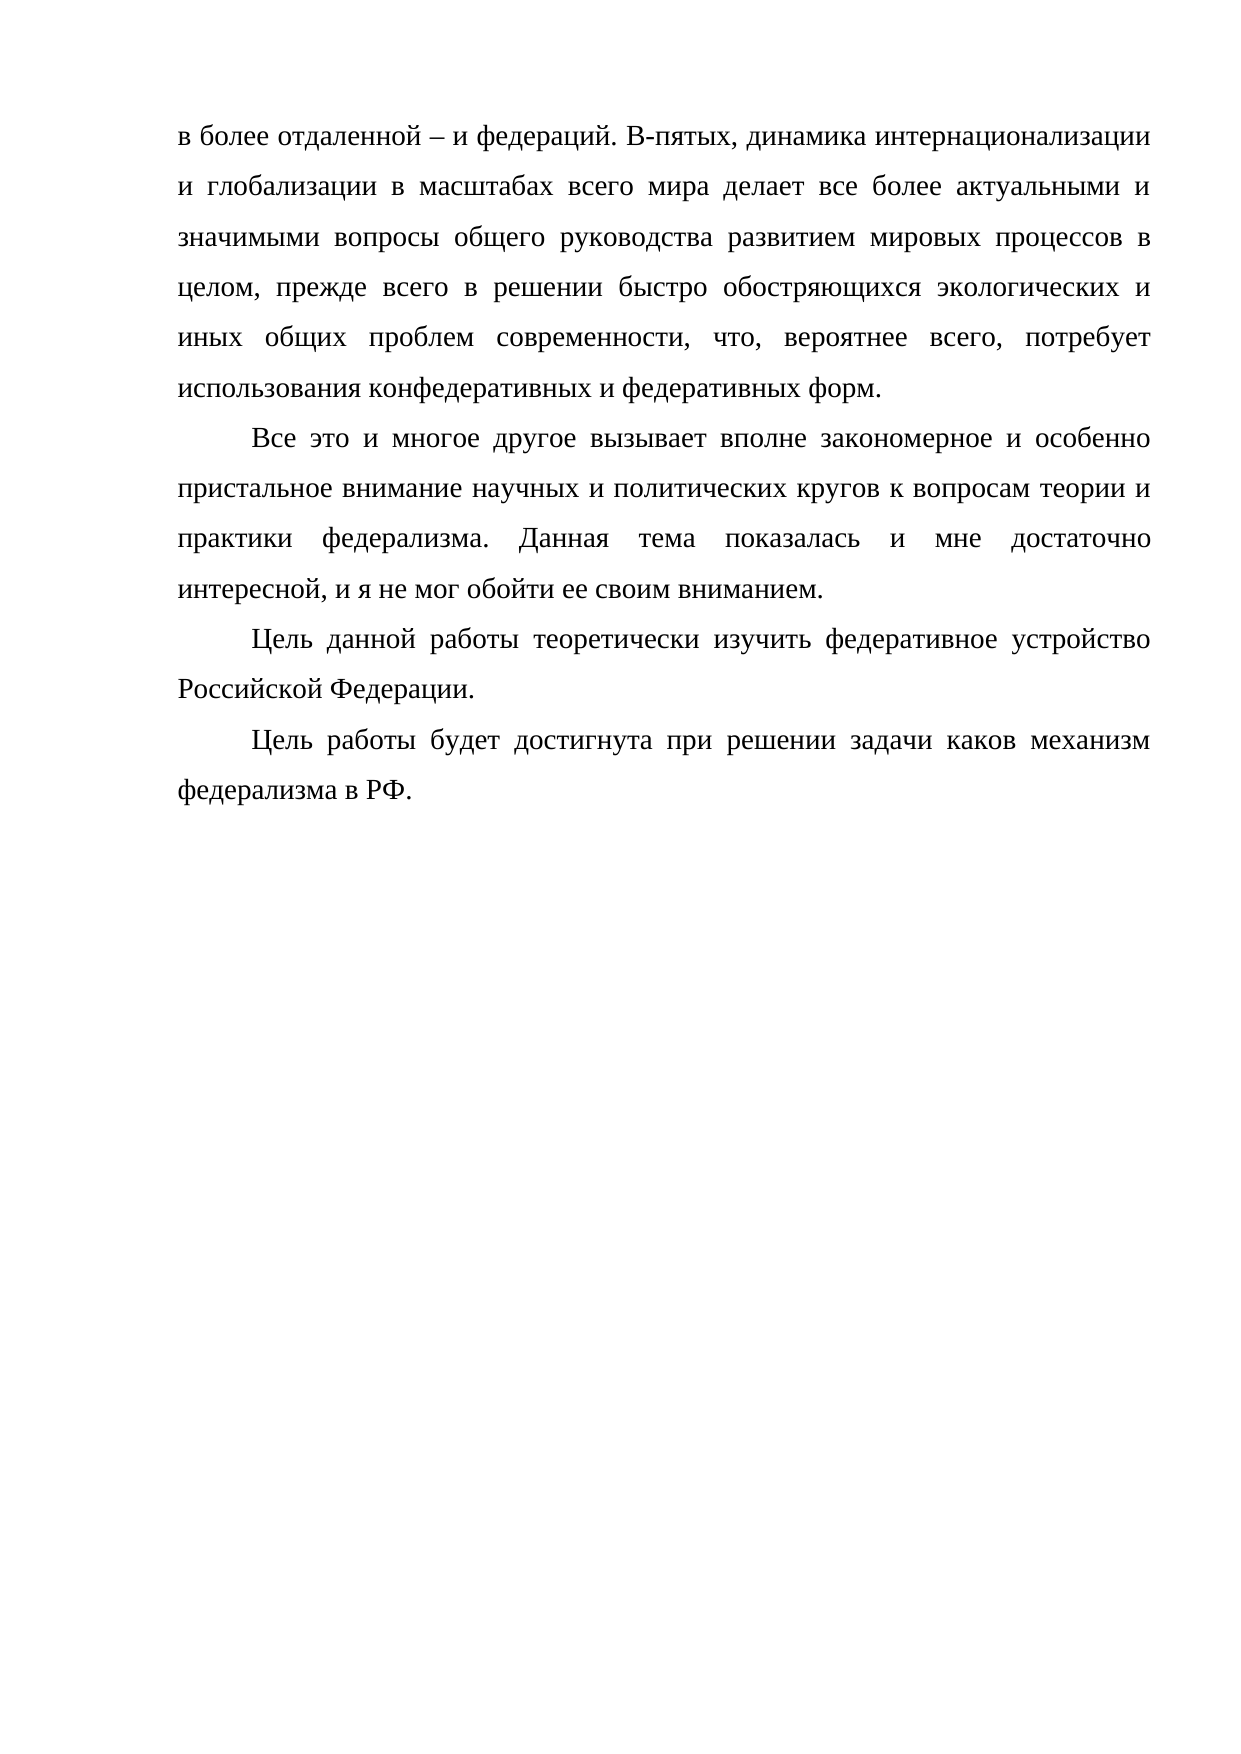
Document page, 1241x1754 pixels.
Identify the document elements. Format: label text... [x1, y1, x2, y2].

text Все это и многое другое вызывает вполне закономерное и особенно пристальное внимание научных и политических кругов к вопросам теории и практики федерализма. Данная тема показалась и мне достаточно интересной, и я не мог обойти ее своим вниманием. [177, 420, 1152, 604]
text Цель данной работы теоретически изучить федеративное устройство Российской Федерации. [177, 621, 1152, 705]
text Цель работы будет достигнута при решении задачи каков механизм федерализма в РФ. [177, 722, 1152, 806]
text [177, 118, 1152, 403]
